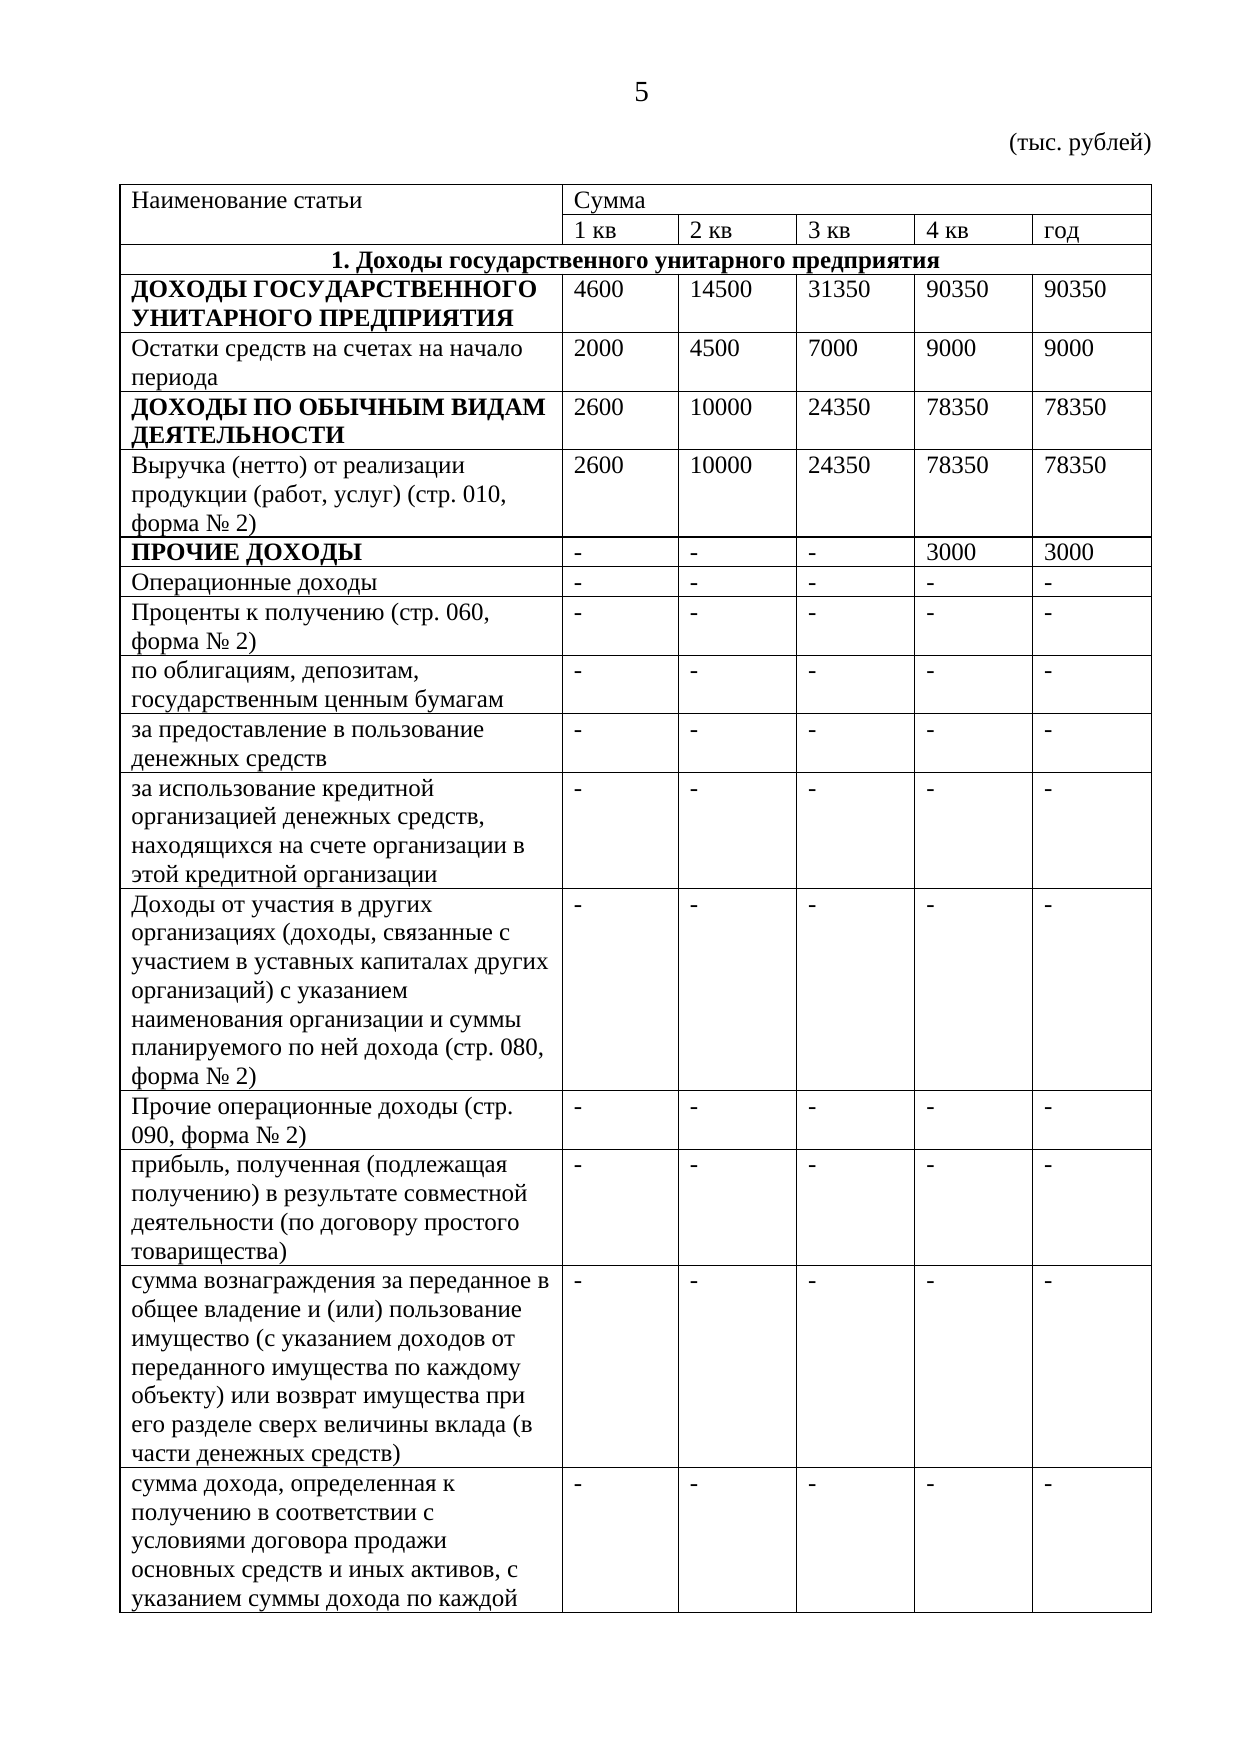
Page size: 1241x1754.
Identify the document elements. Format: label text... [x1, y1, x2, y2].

table_cell - [1033, 656, 1151, 713]
table_cell по облигациям, депозитам, государственным ценным бумагам [121, 656, 562, 713]
table_cell 2600 [563, 450, 678, 536]
table_cell Проценты к получению (стр. 060, форма № 2) [121, 597, 562, 654]
table_cell за предоставление в пользование денежных средств [121, 714, 562, 772]
table_cell - [915, 714, 1032, 772]
table_cell - [797, 1266, 914, 1467]
table_cell 10000 [679, 392, 796, 449]
table_cell 2000 [563, 333, 678, 391]
table_cell - [797, 773, 914, 888]
table_cell - [563, 656, 678, 713]
table_cell - [797, 714, 914, 772]
table_cell - [679, 538, 796, 566]
table_cell 4600 [563, 275, 678, 332]
table_cell 3000 [1033, 538, 1151, 566]
table_cell 1 кв [563, 215, 678, 244]
table_cell - [679, 1091, 796, 1148]
table_cell - [915, 889, 1032, 1090]
table_cell - [563, 1266, 678, 1467]
table_cell прибыль, полученная (подлежащая получению) в результате совместной деятельности (по договору простого товарищества) [121, 1150, 562, 1264]
table_cell - [797, 538, 914, 566]
table_cell - [915, 1150, 1032, 1264]
table_cell год [1033, 215, 1151, 244]
table_cell - [915, 1091, 1032, 1148]
table_cell ПРОЧИЕ ДОХОДЫ [121, 538, 562, 566]
table_cell 3 кв [797, 215, 914, 244]
table_cell ДОХОДЫ ПО ОБЫЧНЫМ ВИДАМ ДЕЯТЕЛЬНОСТИ [121, 392, 562, 449]
table_cell - [1033, 1266, 1151, 1467]
table_cell 24350 [797, 450, 914, 536]
table_cell - [563, 597, 678, 654]
table_cell - [679, 567, 796, 596]
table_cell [121, 1468, 562, 1612]
table_cell 7000 [797, 333, 914, 391]
table_cell - [679, 597, 796, 654]
table_cell 24350 [797, 392, 914, 449]
table_cell Доходы от участия в других организациях (доходы, связанные с участием в уставных капиталах других организаций) с указанием наименования организации и суммы планируемого по ней дохода (стр. 080, форма № 2) [121, 889, 562, 1090]
table_cell - [1033, 889, 1151, 1090]
table_cell Операционные доходы [121, 567, 562, 596]
table_cell - [679, 714, 796, 772]
table_cell - [915, 1468, 1032, 1612]
table_cell 1. Доходы государственного унитарного предприятия [121, 245, 1151, 273]
table_cell - [797, 889, 914, 1090]
table_cell за использование кредитной организацией денежных средств, находящихся на счете организации в этой кредитной организации [121, 773, 562, 888]
table_cell - [915, 773, 1032, 888]
table_cell 2600 [563, 392, 678, 449]
table_cell Остатки средств на счетах на начало периода [121, 333, 562, 391]
table_cell 3000 [915, 538, 1032, 566]
table_cell - [679, 1150, 796, 1264]
table_cell - [679, 1468, 796, 1612]
table_cell - [563, 889, 678, 1090]
table_cell - [563, 1091, 678, 1148]
table_cell - [797, 656, 914, 713]
table_cell - [1033, 1150, 1151, 1264]
table_cell - [1033, 567, 1151, 596]
table_cell 78350 [915, 450, 1032, 536]
table_cell - [1033, 773, 1151, 888]
table_cell - [797, 597, 914, 654]
table_cell 78350 [915, 392, 1032, 449]
table_cell 78350 [1033, 392, 1151, 449]
table_cell 90350 [1033, 275, 1151, 332]
text (тыс. рублей) [131, 127, 1152, 155]
table_cell - [797, 1150, 914, 1264]
table_header Наименование статьи [121, 185, 562, 244]
table_cell 90350 [915, 275, 1032, 332]
table_cell 78350 [1033, 450, 1151, 536]
table_cell 10000 [679, 450, 796, 536]
table_cell сумма вознаграждения за переданное в общее владение и (или) пользование имущество (с указанием доходов от переданного имущества по каждому объекту) или возврат имущества при его разделе сверх величины вклада (в части денежных средств) [121, 1266, 562, 1467]
table_cell 9000 [1033, 333, 1151, 391]
table_cell - [563, 773, 678, 888]
table_cell 4500 [679, 333, 796, 391]
table_cell 14500 [679, 275, 796, 332]
table_cell - [1033, 597, 1151, 654]
table_cell ДОХОДЫ ГОСУДАРСТВЕННОГО УНИТАРНОГО ПРЕДПРИЯТИЯ [121, 275, 562, 332]
table_cell - [679, 773, 796, 888]
table_cell 2 кв [679, 215, 796, 244]
table_cell - [1033, 714, 1151, 772]
table_cell Выручка (нетто) от реализации продукции (работ, услуг) (стр. 010, форма № 2) [121, 450, 562, 536]
table_cell - [797, 1468, 914, 1612]
table_cell - [915, 656, 1032, 713]
table_cell - [679, 889, 796, 1090]
table_cell - [679, 656, 796, 713]
table_cell - [563, 714, 678, 772]
table_cell - [915, 597, 1032, 654]
table_cell Прочие операционные доходы (стр. 090, форма № 2) [121, 1091, 562, 1148]
table_cell - [915, 567, 1032, 596]
table_cell 4 кв [915, 215, 1032, 244]
table_cell - [1033, 1091, 1151, 1148]
table_cell 31350 [797, 275, 914, 332]
table_cell - [563, 1468, 678, 1612]
table_cell - [563, 538, 678, 566]
table_header Сумма [563, 185, 1151, 214]
table_cell - [915, 1266, 1032, 1467]
table_cell - [679, 1266, 796, 1467]
table_cell - [797, 1091, 914, 1148]
table_cell 9000 [915, 333, 1032, 391]
table_cell - [797, 567, 914, 596]
table_cell - [563, 1150, 678, 1264]
table_cell - [1033, 1468, 1151, 1612]
table_cell - [563, 567, 678, 596]
